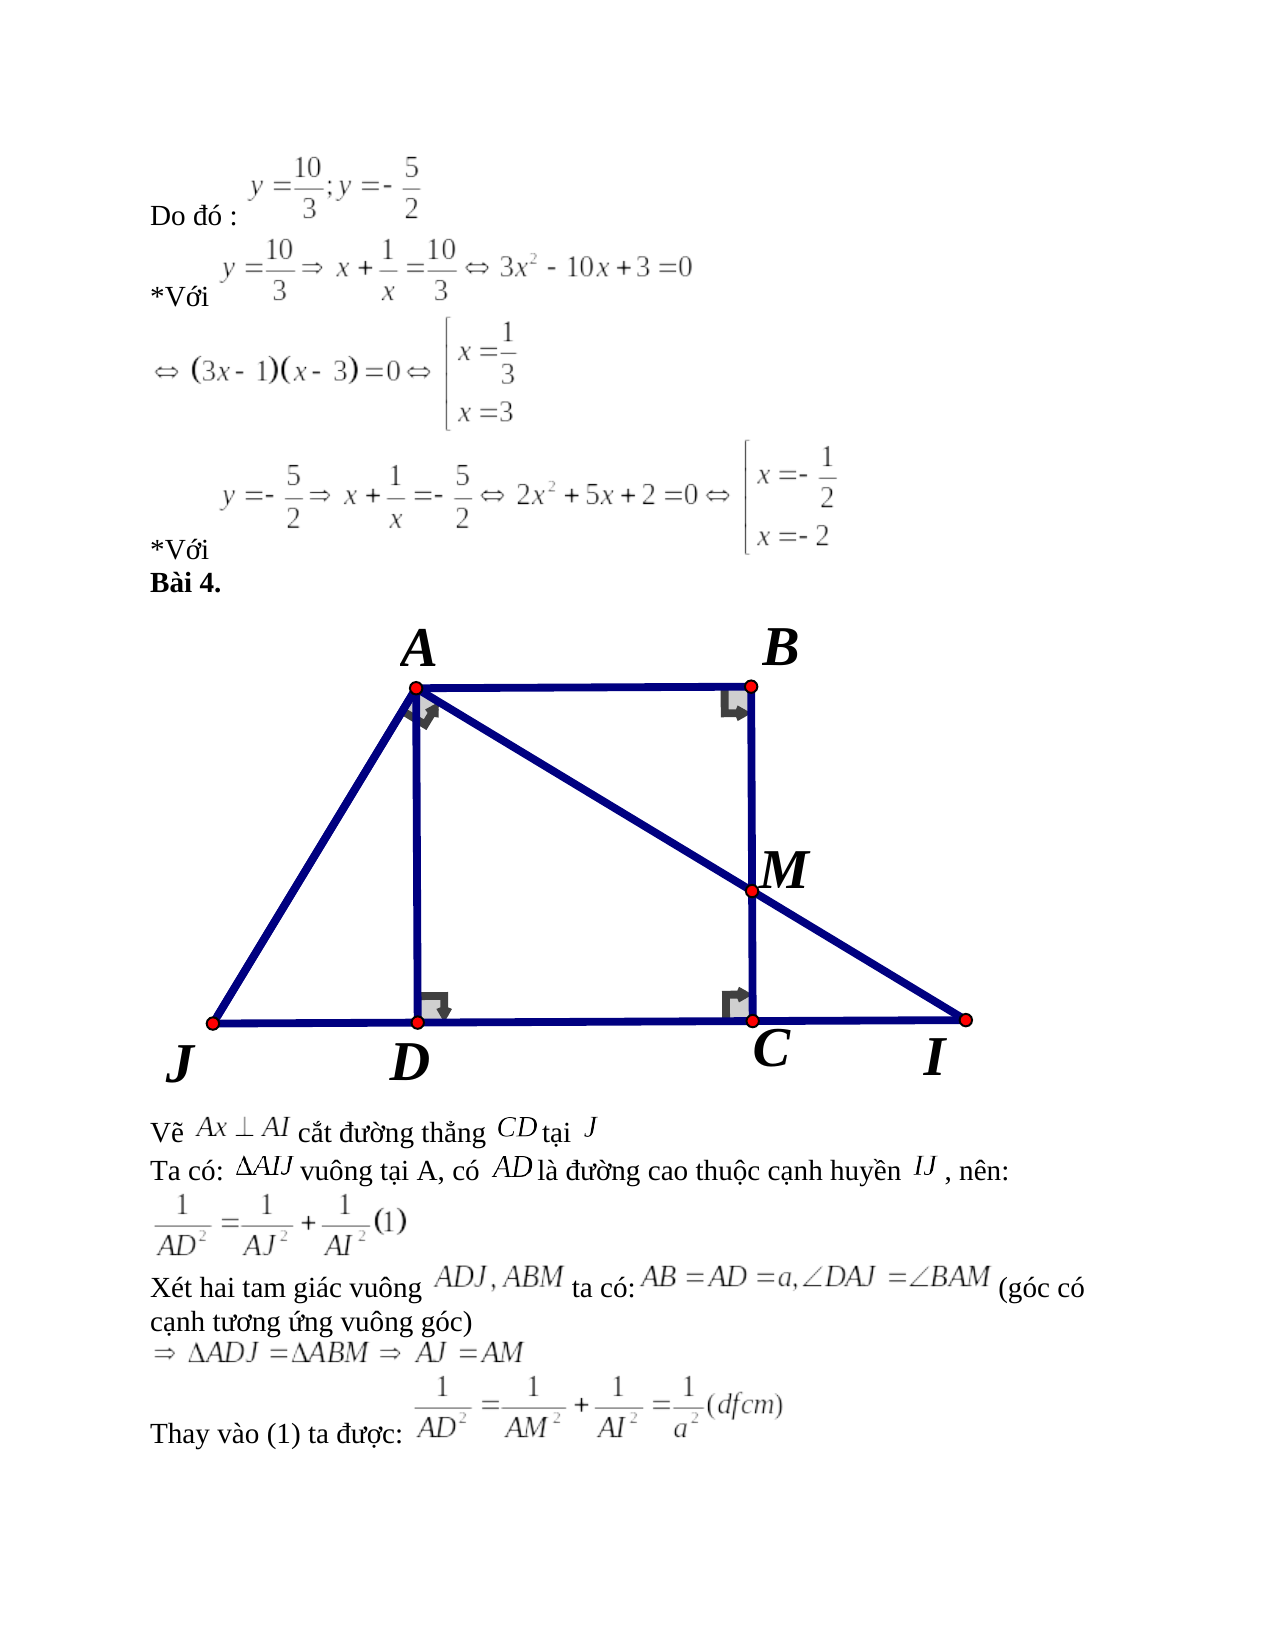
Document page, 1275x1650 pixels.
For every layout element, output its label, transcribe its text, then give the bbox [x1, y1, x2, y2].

text Thay vào (1) ta được: [150, 1369, 1125, 1450]
text Xét hai tam giác vuông ta có:(góc có cạnh tương ứng vuông góc) [150, 1262, 1125, 1337]
text *Với [150, 436, 1125, 566]
text *Với [150, 231, 1125, 312]
text Ta có: vuông tại A, có là đường cao thuộc cạnh huyền , nên: [150, 1149, 1125, 1187]
text Vẽ cắt đường thẳng tại [150, 1112, 1125, 1149]
text Bài 4. [150, 566, 1125, 599]
text Do đó : [150, 150, 1125, 231]
